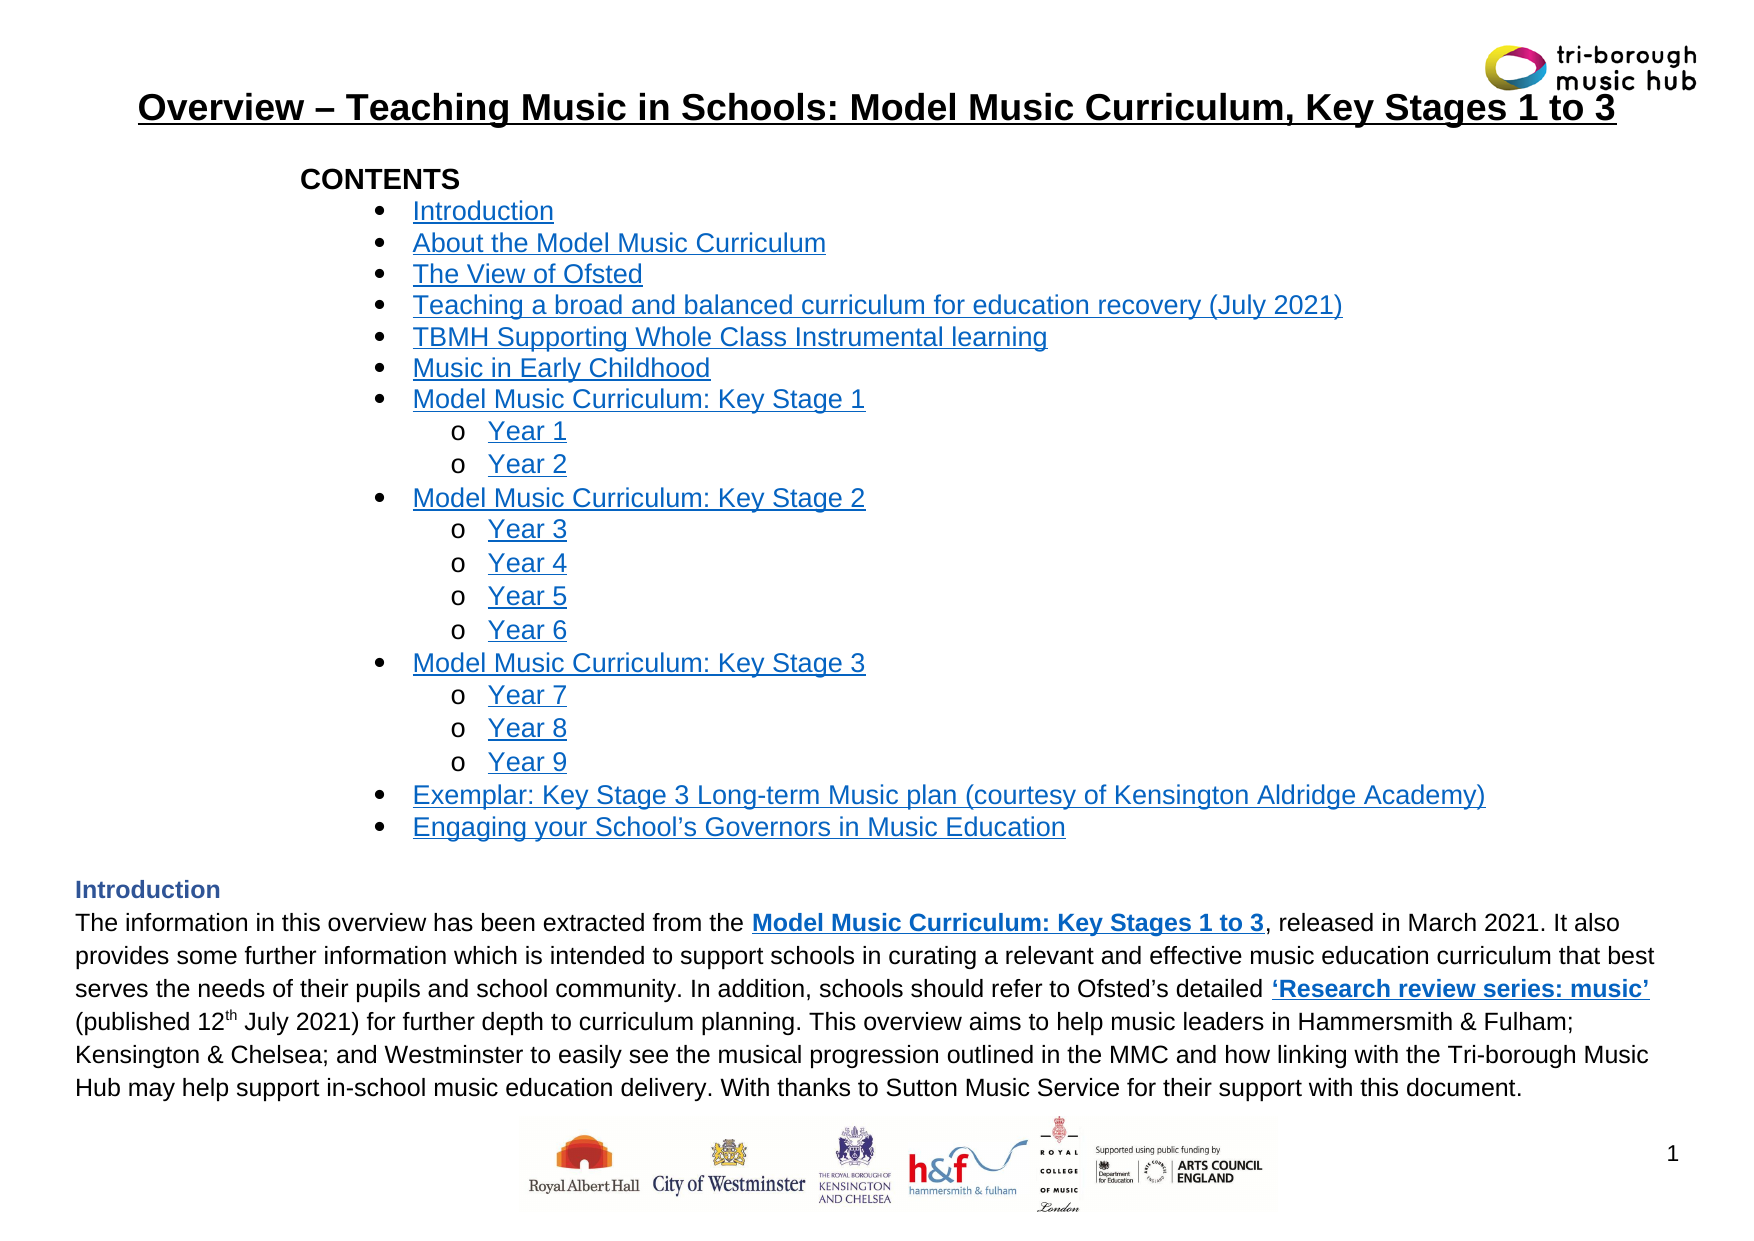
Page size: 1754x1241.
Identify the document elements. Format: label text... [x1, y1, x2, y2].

picture [1478, 29, 1704, 107]
list Model Music Curriculum: Key Stage 3 [375, 647, 1679, 679]
list Year 6 [450, 614, 1679, 647]
list About the Model Music Curriculum [375, 227, 1679, 258]
list Music in Early Childhood [375, 352, 1679, 383]
list Year 3 [450, 513, 1679, 547]
list Model Music Curriculum: Key Stage 2 [375, 482, 1679, 513]
list Year 8 [450, 712, 1679, 746]
list Model Music Curriculum: Key Stage 1 [375, 383, 1679, 415]
text Overview – Teaching Music in Schools: Model Music Curriculum, Key Stages 1 to 3 [75, 86, 1679, 129]
picture [518, 1116, 1279, 1212]
list Exemplar: Key Stage 3 Long-term Music plan (courtesy of Kensington Aldridge Academy) [375, 779, 1679, 811]
list Introduction [375, 195, 1679, 227]
text CONTENTS [300, 162, 1679, 195]
list Year 7 [450, 679, 1679, 712]
list Year 5 [450, 580, 1679, 614]
list Engaging your School’s Governors in Music Education [375, 811, 1679, 842]
list The View of Ofsted [375, 258, 1679, 289]
list Teaching a broad and balanced curriculum for education recovery (July 2021) [375, 289, 1679, 321]
text The information in this overview has been extracted from the Model Music Curriculum: Key Stages 1 to 3, released in March 2021. It also provides some further information which is intended to support schools in curating a relevant and effective music education curriculum that best serves the needs of their pupils and school community. In addition, schools should refer to Ofsted’s detailed ‘Research review series: music’ (published 12th July 2021) for further depth to curriculum planning. This overview aims to help music leaders in Hammersmith & Fulham; Kensington & Chelsea; and Westminster to easily see the musical progression outlined in the MMC and how linking with the Tri-borough Music Hub may help support in-school music education delivery. With thanks to Sutton Music Service for their support with this document. [75, 908, 1679, 1102]
list Year 4 [450, 547, 1679, 580]
list Year 2 [450, 448, 1679, 482]
subtitle Introduction [75, 875, 1679, 904]
list TBMH Supporting Whole Class Instrumental learning [375, 321, 1679, 352]
list Year 9 [450, 746, 1679, 779]
list Year 1 [450, 415, 1679, 448]
